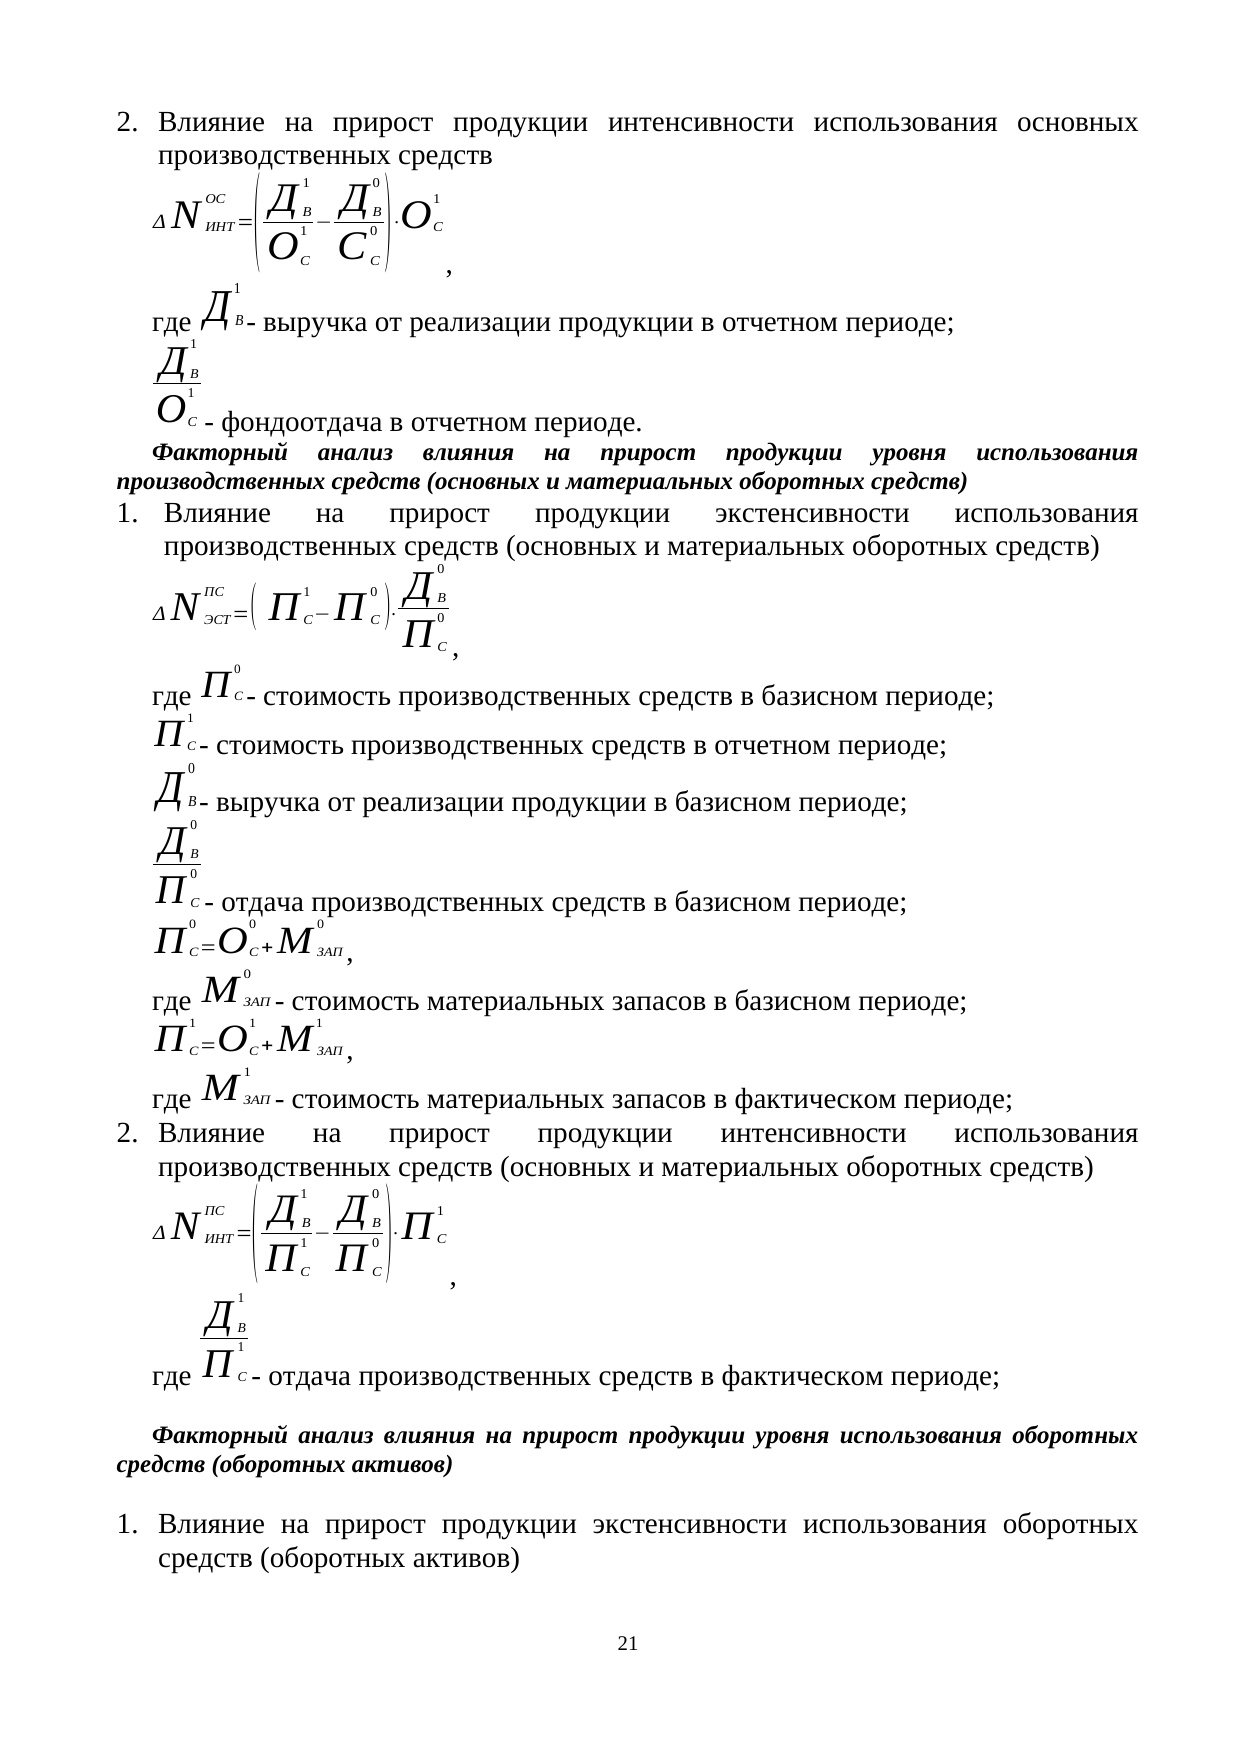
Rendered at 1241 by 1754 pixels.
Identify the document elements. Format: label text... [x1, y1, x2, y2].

text где - стоимость материальных запасов в фактическом периоде; [116, 1066, 1139, 1115]
text , [116, 562, 1139, 662]
text - отдача производственных средств в базисном периоде; [116, 818, 1139, 918]
text - фондоотдача в отчетном периоде. [116, 337, 1139, 437]
list Влияние на прирост продукции экстенсивности использования оборотных средств (оборотных активов) [116, 1507, 1139, 1574]
text где - стоимость производственных средств в базисном периоде; [116, 662, 1139, 711]
list Влияние на прирост продукции экстенсивности использования производственных средств (основных и материальных оборотных средств) [116, 495, 1139, 562]
text , [116, 1182, 1139, 1291]
text , [116, 1017, 1139, 1066]
text Факторный анализ влияния на прирост продукции уровня использования оборотных средств (оборотных активов) [116, 1420, 1139, 1478]
text где - выручка от реализации продукции в отчетном периоде; [116, 280, 1139, 337]
list Влияние на прирост продукции интенсивности использования производственных средств (основных и материальных оборотных средств) [116, 1115, 1139, 1182]
text где - стоимость материальных запасов в базисном периоде; [116, 967, 1139, 1017]
text - стоимость производственных средств в отчетном периоде; [116, 711, 1139, 761]
text , [116, 171, 1139, 280]
text где - отдача производственных средств в фактическом периоде; [116, 1291, 1139, 1392]
text , [116, 918, 1139, 967]
list Влияние на прирост продукции интенсивности использования основных производственных средств [116, 104, 1139, 171]
text Факторный анализ влияния на прирост продукции уровня использования производственных средств (основных и материальных оборотных средств) [116, 437, 1139, 495]
text - выручка от реализации продукции в базисном периоде; [116, 761, 1139, 818]
